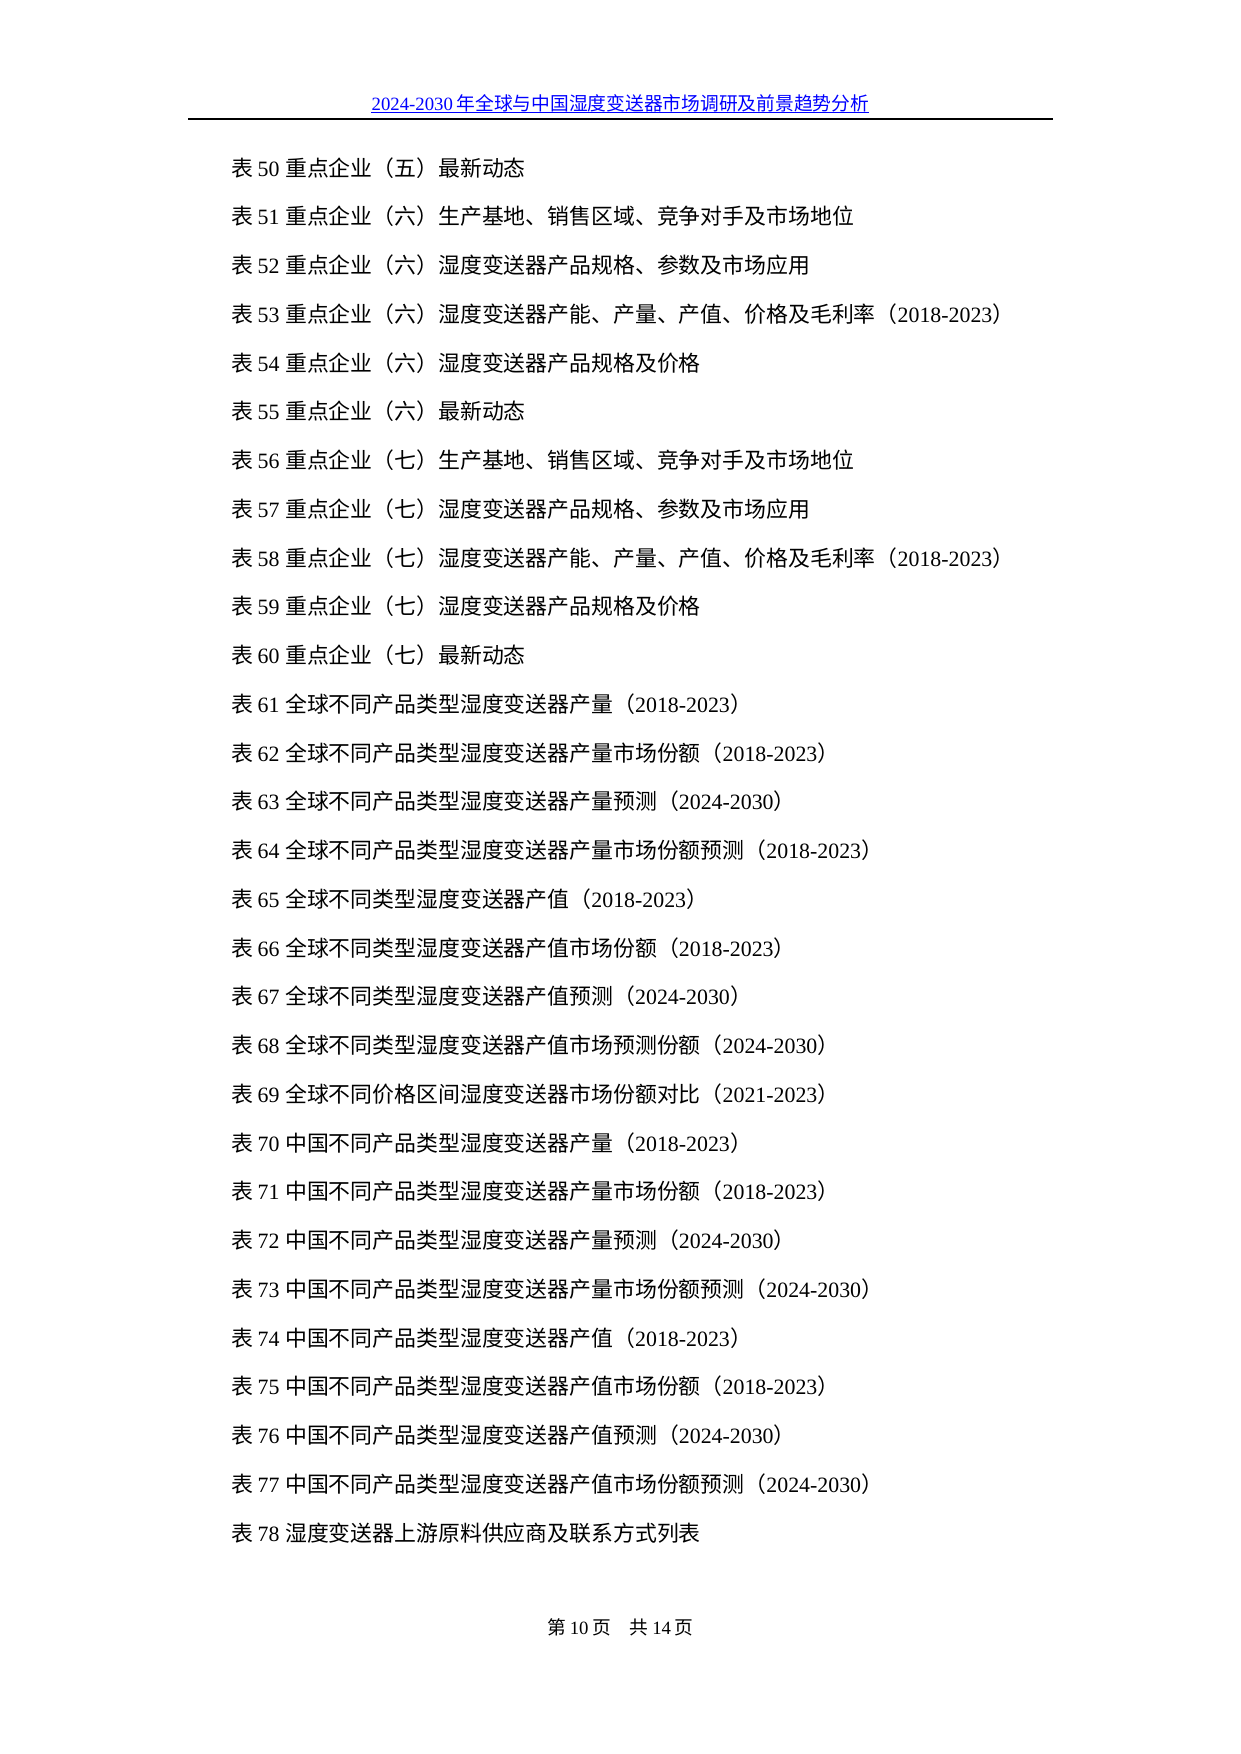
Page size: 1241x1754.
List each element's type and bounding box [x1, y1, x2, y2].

text [187, 150, 1053, 1548]
